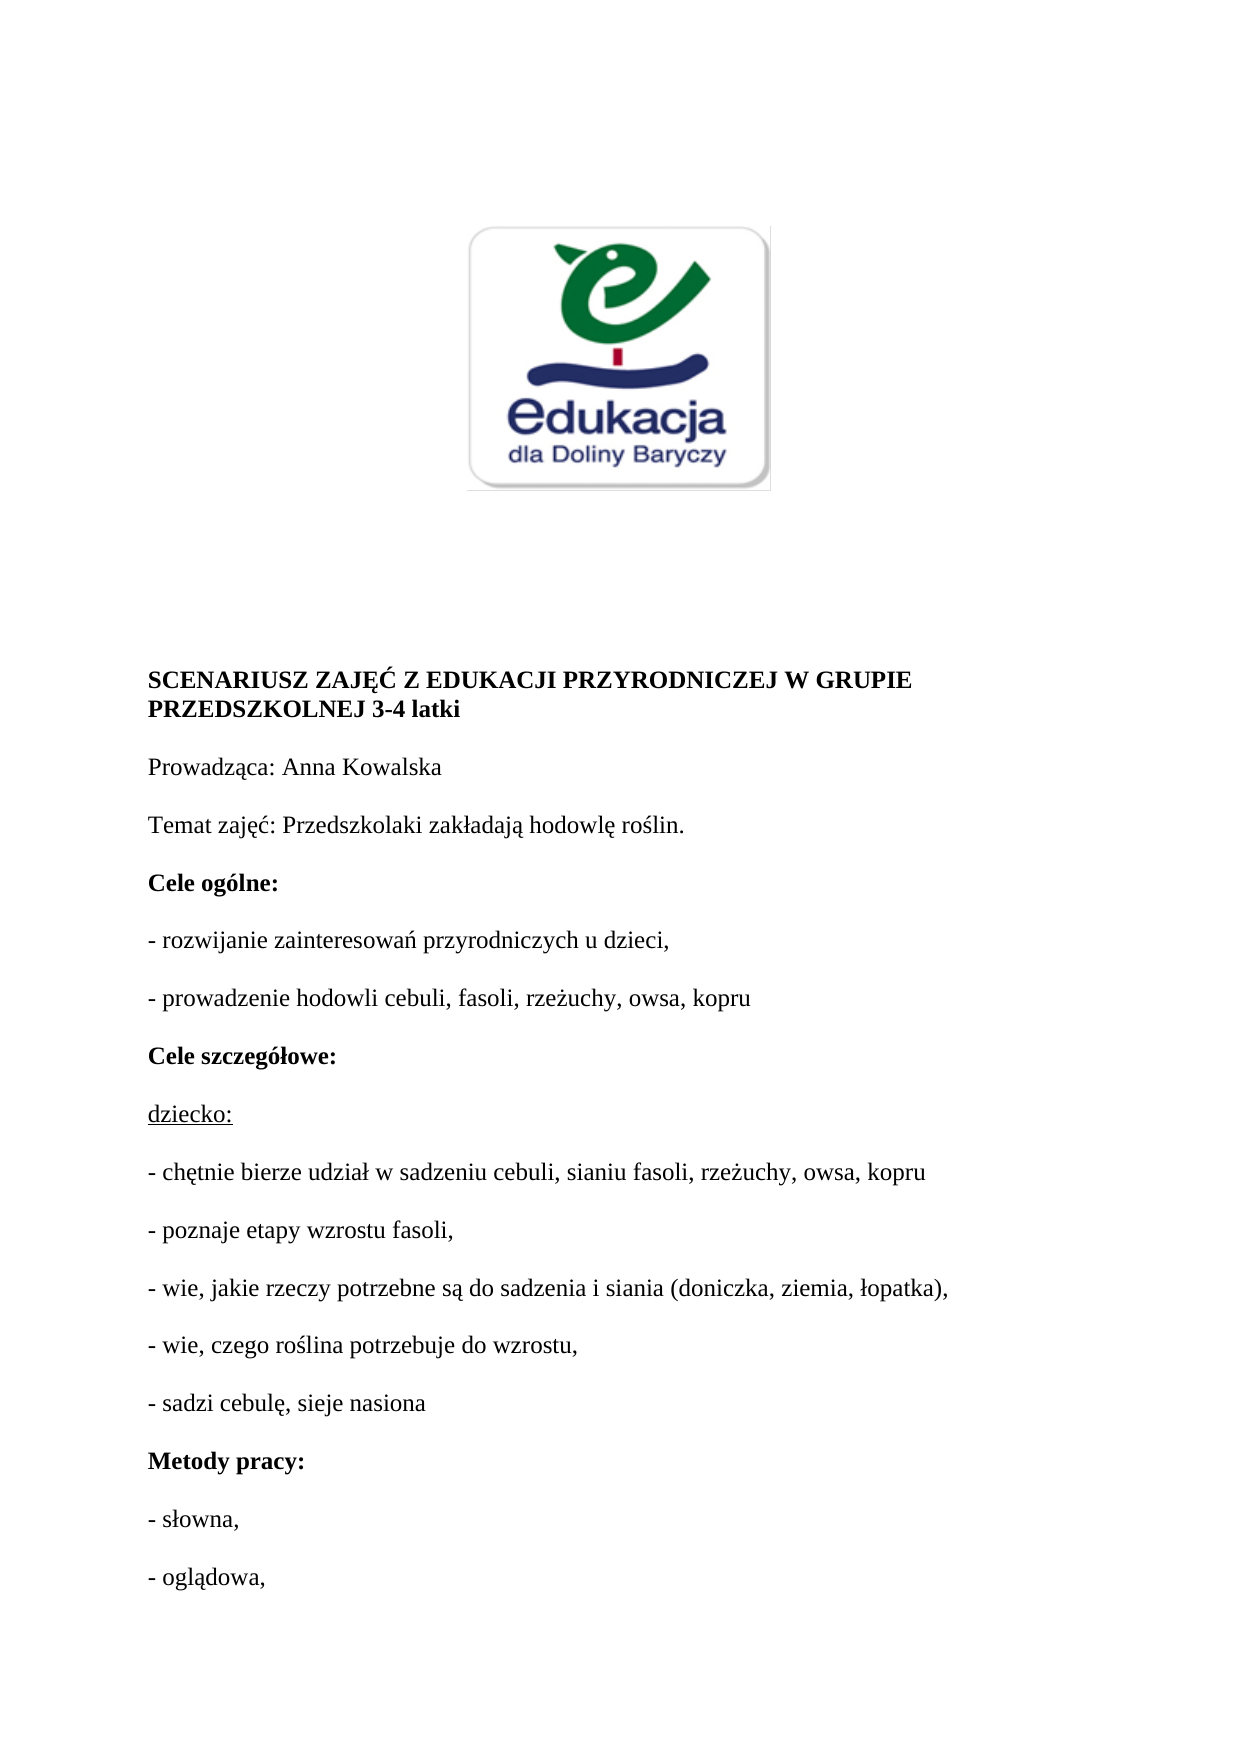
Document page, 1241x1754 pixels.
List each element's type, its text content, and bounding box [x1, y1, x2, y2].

text - sadzi cebulę, sieje nasiona Metody pracy: [148, 1388, 1093, 1475]
text Cele ogólne: [148, 868, 1093, 896]
text - prowadzenie hodowli cebuli, fasoli, rzeżuchy, owsa, kopru Cele szczegółowe: [148, 983, 1093, 1070]
text - wie, jakie rzeczy potrzebne są do sadzenia i siania (doniczka, ziemia, łopatka), [148, 1273, 1093, 1301]
text - oglądowa, [148, 1562, 1093, 1591]
text - słowna, [148, 1504, 1093, 1533]
text Prowadząca: Anna Kowalska [148, 752, 1093, 781]
text dziecko: [148, 1099, 1093, 1128]
text Temat zajęć: Przedszkolaki zakładają hodowlę roślin. [148, 810, 1093, 838]
text - wie, czego roślina potrzebuje do wzrostu, [148, 1331, 1093, 1359]
picture [467, 226, 774, 494]
text SCENARIUSZ ZAJĘĆ Z EDUKACJI PRZYRODNICZEJ W GRUPIE PRZEDSZKOLNEJ 3-4 latki [148, 665, 1093, 723]
text - chętnie bierze udział w sadzeniu cebuli, sianiu fasoli, rzeżuchy, owsa, kopru [148, 1157, 1093, 1186]
text - rozwijanie zainteresowań przyrodniczych u dzieci, [148, 926, 1093, 954]
text - poznaje etapy wzrostu fasoli, [148, 1215, 1093, 1243]
